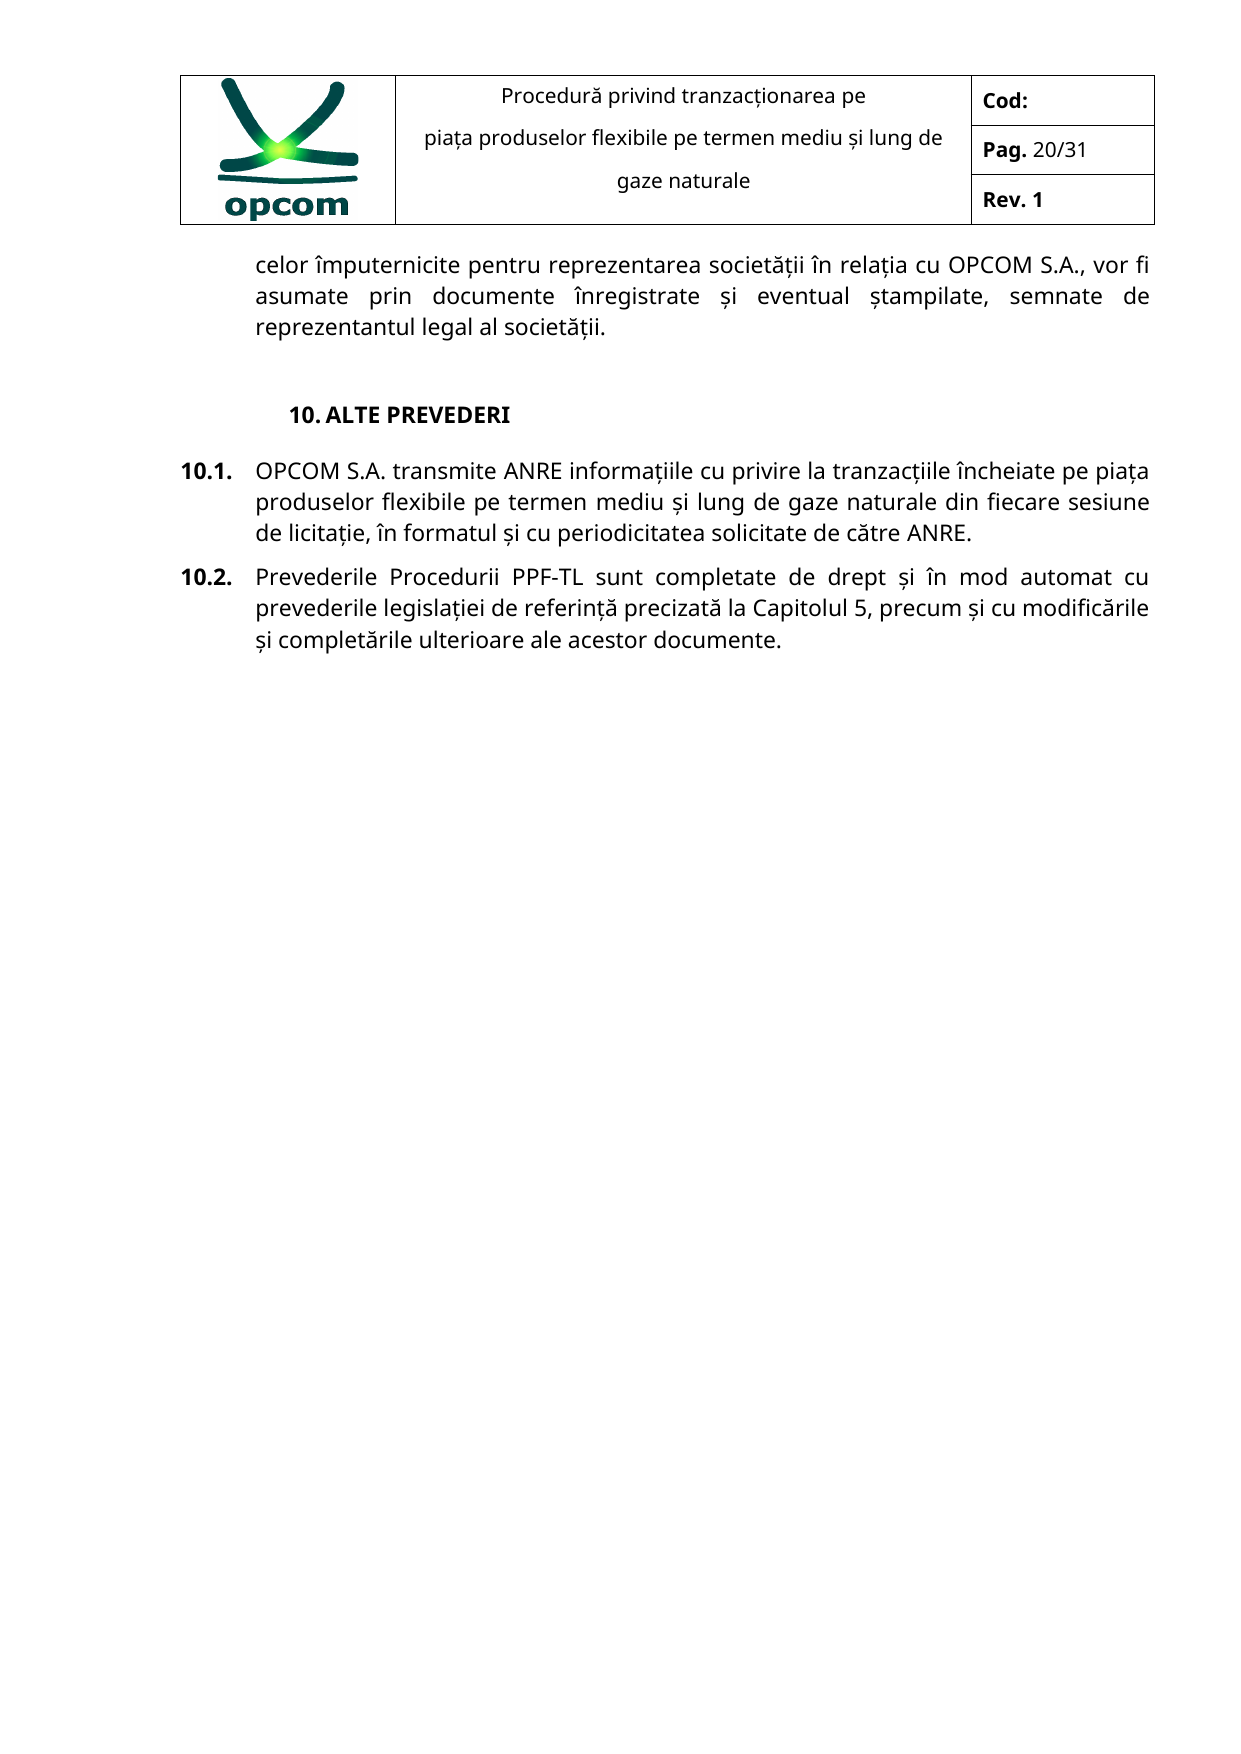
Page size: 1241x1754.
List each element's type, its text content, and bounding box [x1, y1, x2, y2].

picture [217, 78, 359, 221]
list OPCOM S.A. transmite ANRE informațiile cu privire la tranzacțiile încheiate pe piața produselor flexibile pe termen mediu și lung de gaze naturale din fiecare sesiune de licitație, în formatul și cu periodicitatea solicitate de către ANRE. [180, 455, 1150, 548]
list Prevederile Procedurii PPF-TL sunt completate de drept și în mod automat cu prevederile legislației de referință precizată la Capitolul 5, precum și cu modificările și completările ulterioare ale acestor documente. [180, 561, 1150, 655]
subtitle ALTE PREVEDERI [288, 398, 1150, 430]
